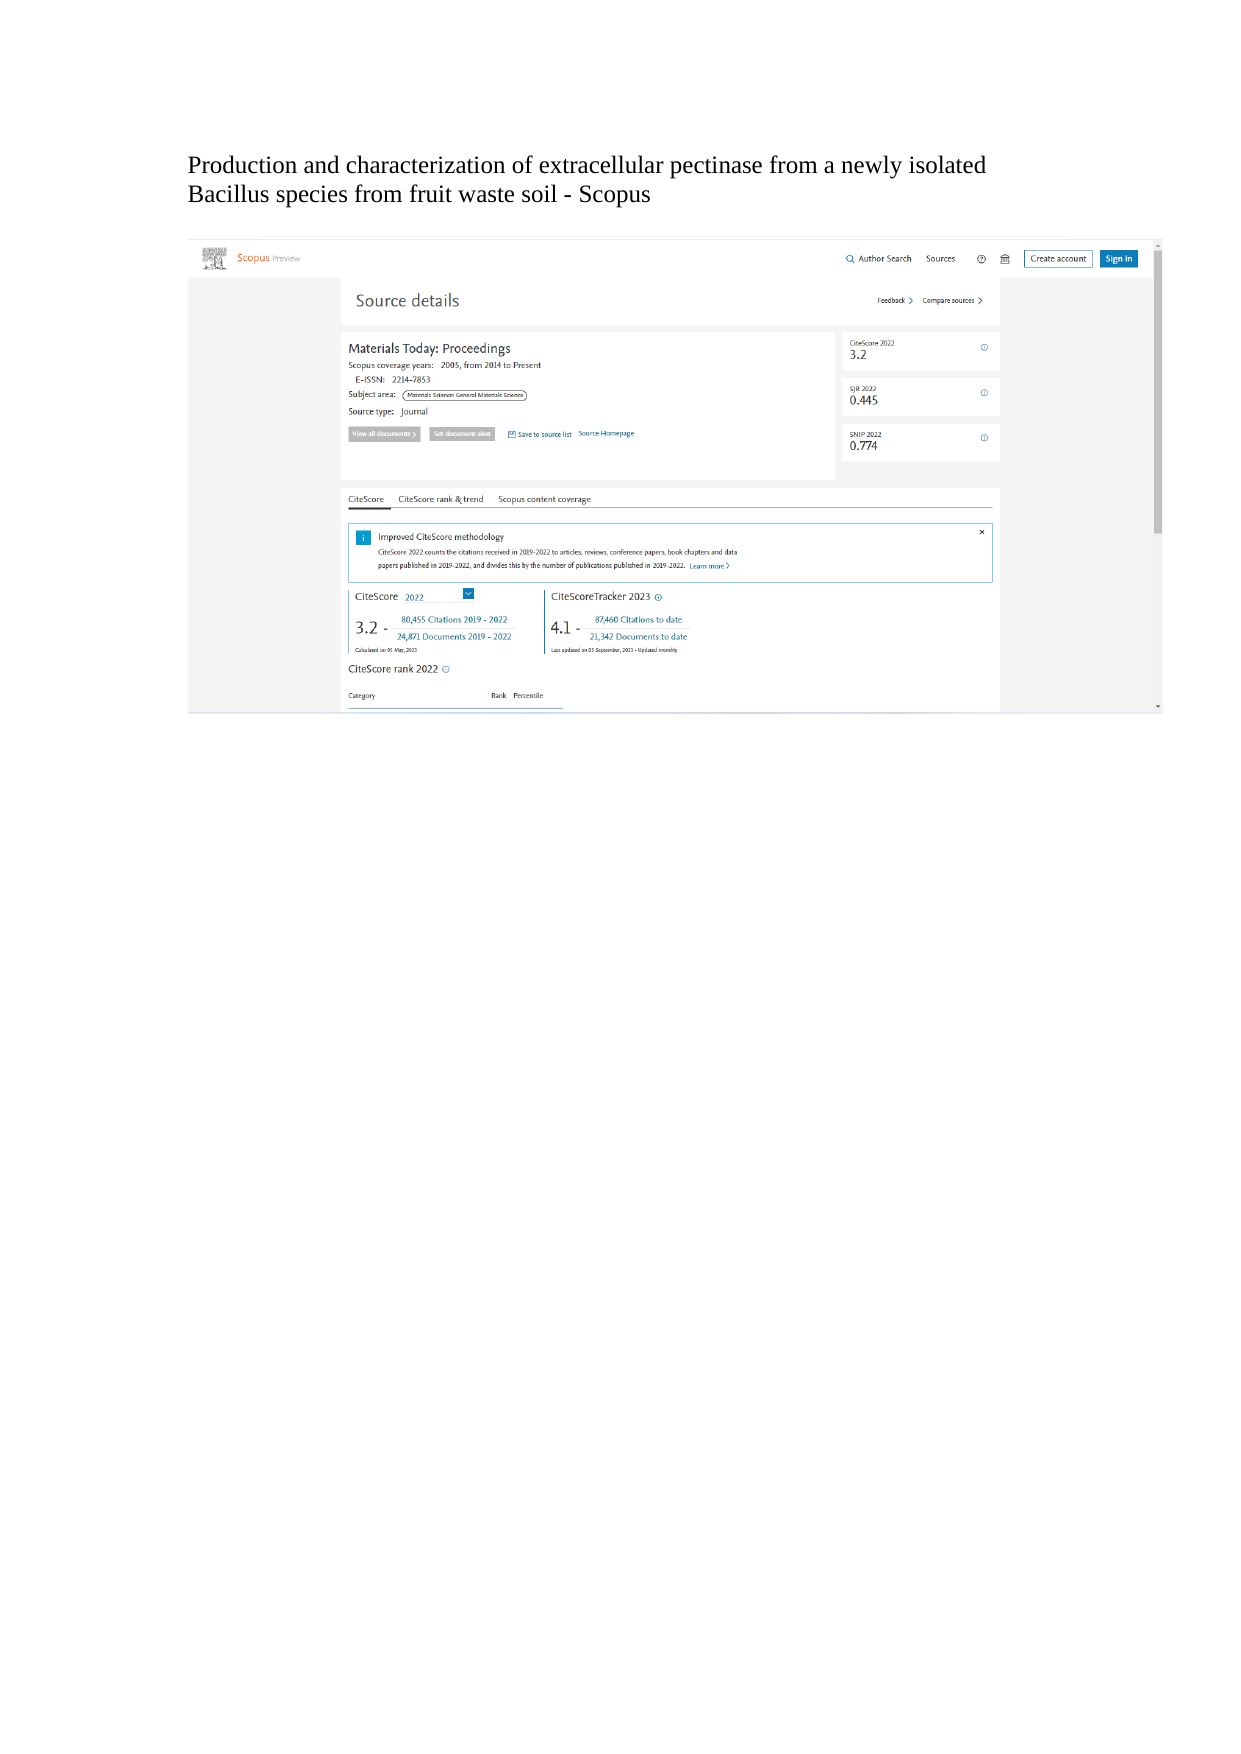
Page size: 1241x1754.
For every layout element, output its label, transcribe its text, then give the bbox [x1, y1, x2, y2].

text Production and characterization of extracellular pectinase from a newly isolated Bacillus species from fruit waste soil - Scopus [187, 150, 1053, 207]
picture [187, 236, 1163, 714]
